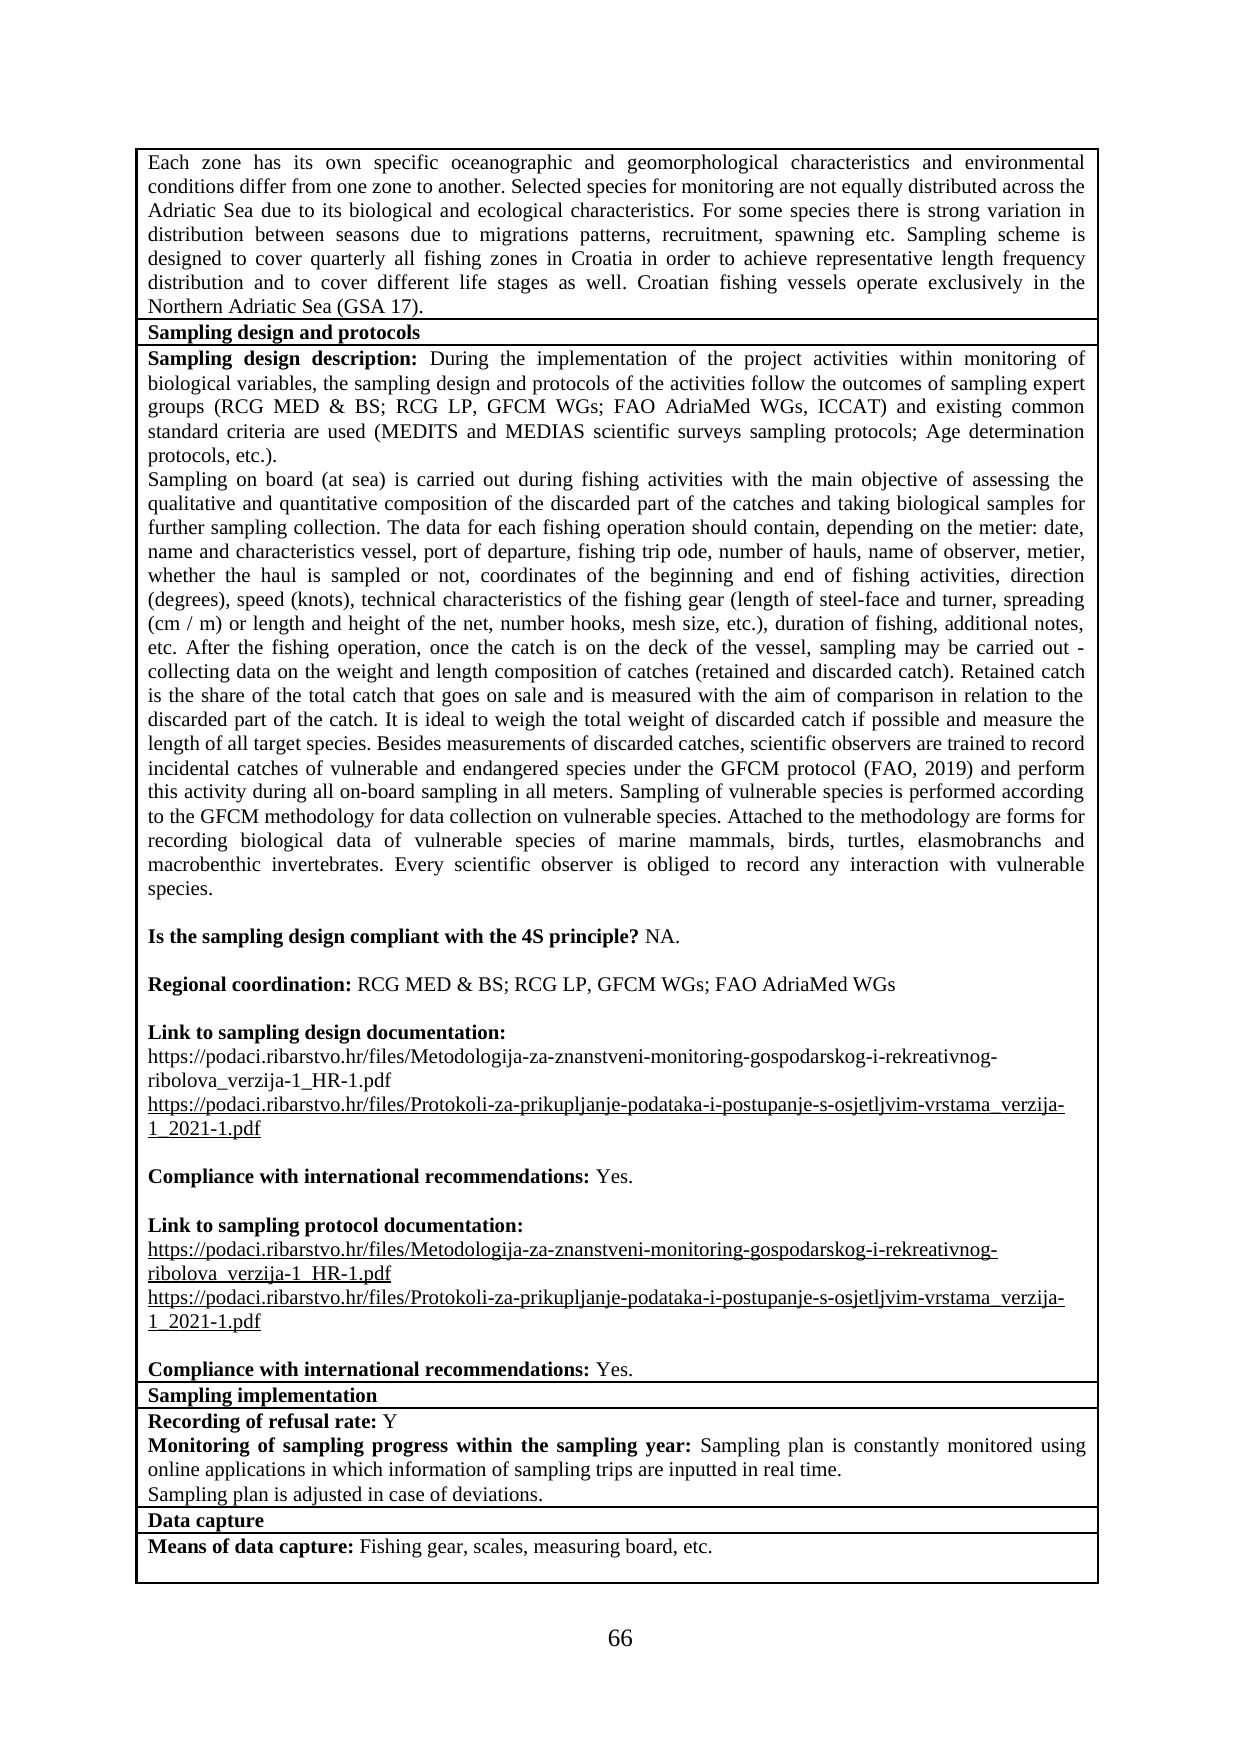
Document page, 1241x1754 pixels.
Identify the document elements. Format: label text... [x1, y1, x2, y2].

table_cell Sampling design and protocols [138, 320, 1097, 344]
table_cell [138, 150, 1097, 318]
table_cell Data capture [138, 1508, 1097, 1532]
table_cell Recording of refusal rate: Y Monitoring of sampling progress within the sampling year: Sampling plan is constantly monitored using online applications in which information of sampling trips are inputted in real time. Sampling plan is adjusted in case of deviations. [138, 1409, 1097, 1506]
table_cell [138, 1534, 1097, 1582]
table_cell Sampling design description: During the implementation of the project activities within monitoring of biological variables, the sampling design and protocols of the activities follow the outcomes of sampling expert groups (RCG MED & BS; RCG LP, GFCM WGs; FAO AdriaMed WGs, ICCAT) and existing common standard criteria are used (MEDITS and MEDIAS scientific surveys sampling protocols; Age determination protocols, etc.). Sampling on board (at sea) is carried out during fishing activities with the main objective of assessing the qualitative and quantitative composition of the discarded part of the catches and taking biological samples for further sampling collection. The data for each fishing operation should contain, depending on the metier: date, name and characteristics vessel, port of departure, fishing trip ode, number of hauls, name of observer, metier, whether the haul is sampled or not, coordinates of the beginning and end of fishing activities, direction (degrees), speed (knots), technical characteristics of the fishing gear (length of steel-face and turner, spreading (cm / m) or length and height of the net, number hooks, mesh size, etc.), duration of fishing, additional notes, etc. After the fishing operation, once the catch is on the deck of the vessel, sampling may be carried out - collecting data on the weight and length composition of catches (retained and discarded catch). Retained catch is the share of the total catch that goes on sale and is measured with the aim of comparison in relation to the discarded part of the catch. It is ideal to weigh the total weight of discarded catch if possible and measure the length of all target species. Besides measurements of discarded catches, scientific observers are trained to record incidental catches of vulnerable and endangered species under the GFCM protocol (FAO, 2019) and perform this activity during all on-board sampling in all meters. Sampling of vulnerable species is performed according to the GFCM methodology for data collection on vulnerable species. Attached to the methodology are forms for recording biological data of vulnerable species of marine mammals, birds, turtles, elasmobranchs and macrobenthic invertebrates. Every scientific observer is obliged to record any interaction with vulnerable species. Is the sampling design compliant with the 4S principle? NA. Regional coordination: RCG MED & BS; RCG LP, GFCM WGs; FAO AdriaMed WGs Link to sampling design documentation: https://podaci.ribarstvo.hr/files/Metodologija-za-znanstveni-monitoring-gospodarskog-i-rekreativnog-ribolova_verzija-1_HR-1.pdf https://podaci.ribarstvo.hr/files/Protokoli-za-prikupljanje-podataka-i-postupanje-s-osjetljvim-vrstama_verzija-1_2021-1.pdf Compliance with international recommendations: Yes. Link to sampling protocol documentation: https://podaci.ribarstvo.hr/files/Metodologija-za-znanstveni-monitoring-gospodarskog-i-rekreativnog-ribolova_verzija-1_HR-1.pdf https://podaci.ribarstvo.hr/files/Protokoli-za-prikupljanje-podataka-i-postupanje-s-osjetljvim-vrstama_verzija-1_2021-1.pdf Compliance with international recommendations: Yes. [138, 346, 1097, 1381]
table_cell Sampling implementation [138, 1383, 1097, 1407]
